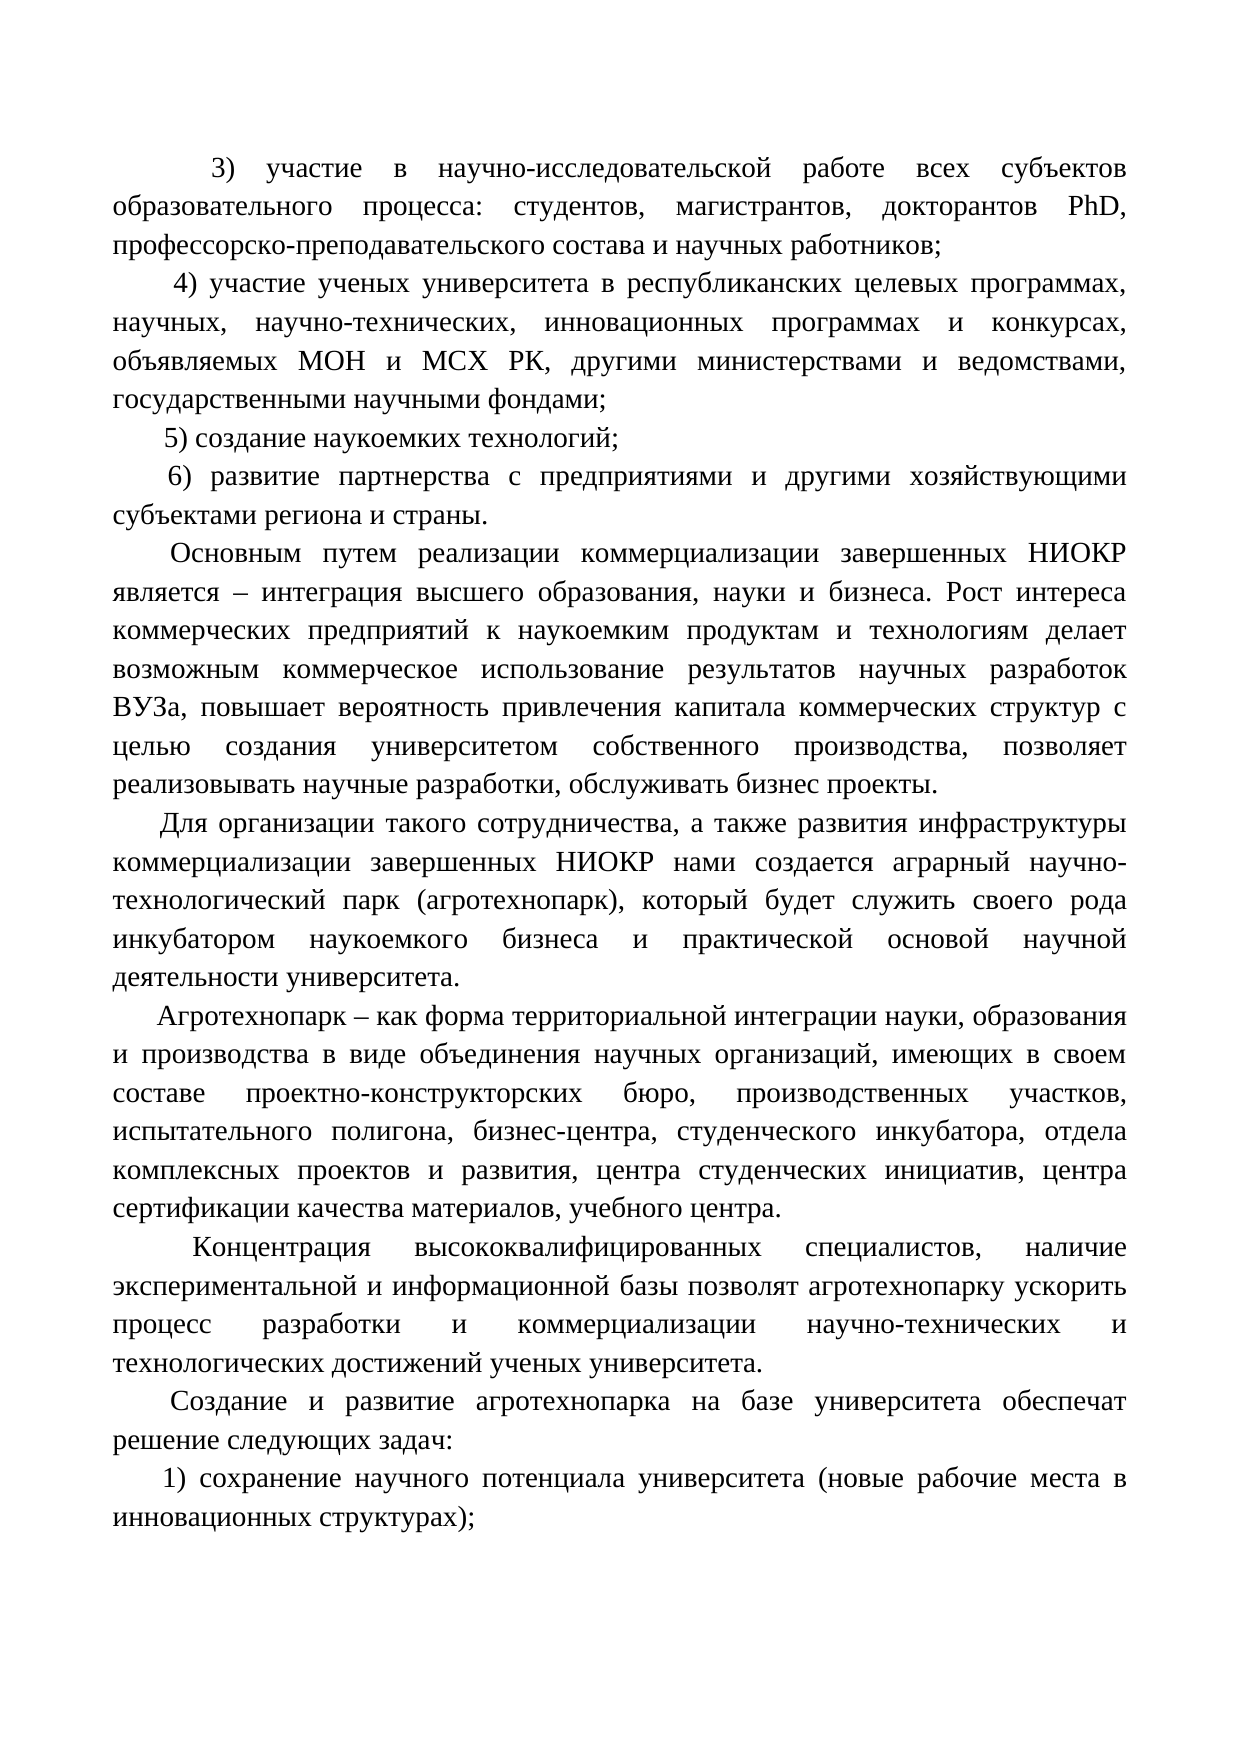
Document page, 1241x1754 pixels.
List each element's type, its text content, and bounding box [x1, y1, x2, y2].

text Для организации такого сотрудничества, а также развития инфраструктуры коммерциализации завершенных НИОКР нами создается аграрный научно-технологический парк (агротехнопарк), который будет служить своего рода инкубатором наукоемкого бизнеса и практической основой научной деятельности университета. [112, 805, 1128, 993]
text Создание и развитие агротехнопарка на базе университета обеспечат решение следующих задач: [112, 1383, 1128, 1455]
text 1) сохранение научного потенциала университета (новые рабочие места в инновационных структурах); [112, 1460, 1128, 1532]
text 6) развитие партнерства с предприятиями и другими хозяйствующими субъектами региона и страны. [112, 458, 1128, 530]
text 5) создание наукоемких технологий; [112, 420, 1128, 453]
text 3) участие в научно-исследовательской работе всех субъектов образовательного процесса: студентов, магистрантов, докторантов PhD, профессорско-преподавательского состава и научных работников; [112, 150, 1128, 261]
text Концентрация высококвалифицированных специалистов, наличие экспериментальной и информационной базы позволят агротехнопарку ускорить процесс разработки и коммерциализации научно-технических и технологических достижений ученых университета. [112, 1229, 1128, 1378]
text Основным путем реализации коммерциализации завершенных НИОКР является – интеграция высшего образования, науки и бизнеса. Рост интереса коммерческих предприятий к наукоемким продуктам и технологиям делает возможным коммерческое использование результатов научных разработок ВУЗа, повышает вероятность привлечения капитала коммерческих структур с целью создания университетом собственного производства, позволяет реализовывать научные разработки, обслуживать бизнес проекты. [112, 535, 1128, 800]
text 4) участие ученых университета в республиканских целевых программах, научных, научно-технических, инновационных программах и конкурсах, объявляемых МОН и МСХ РК, другими министерствами и ведомствами, государственными научными фондами; [112, 266, 1128, 415]
text Агротехнопарк – как форма территориальной интеграции науки, образования и производства в виде объединения научных организаций, имеющих в своем составе проектно-конструкторских бюро, производственных участков, испытательного полигона, бизнес-центра, студенческого инкубатора, отдела комплексных проектов и развития, центра студенческих инициатив, центра сертификации качества материалов, учебного центра. [112, 998, 1128, 1224]
